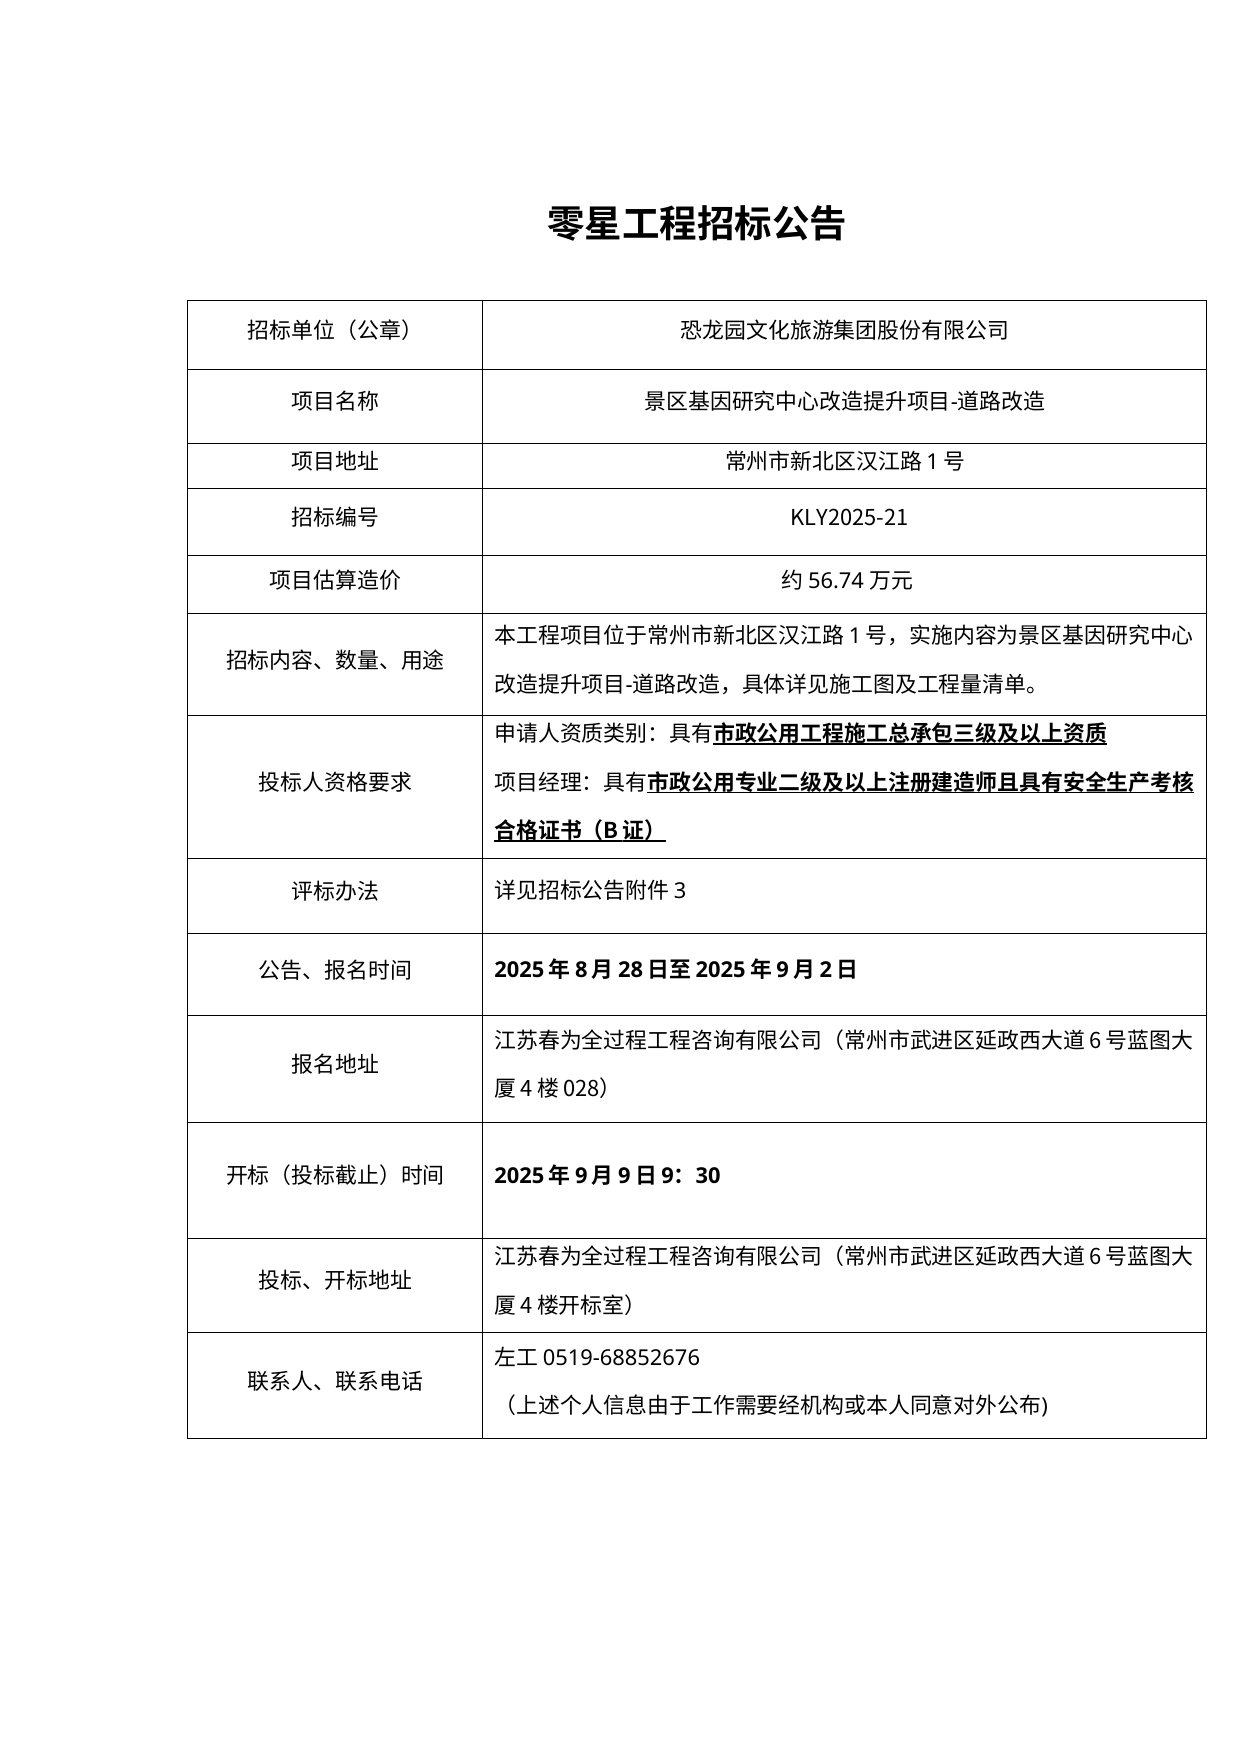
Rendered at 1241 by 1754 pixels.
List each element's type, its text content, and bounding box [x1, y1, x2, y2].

table_cell 项目估算造价 [188, 556, 482, 613]
table_cell 招标内容、数量、用途 [188, 614, 482, 714]
table_cell 江苏春为全过程工程咨询有限公司（常州市武进区延政西大道6号蓝图大厦4楼028） [483, 1016, 1206, 1122]
table_cell 联系人、联系电话 [188, 1333, 482, 1438]
table_cell 江苏春为全过程工程咨询有限公司（常州市武进区延政西大道6号蓝图大厦4楼开标室） [483, 1239, 1206, 1332]
table_cell 2025年9月9日9：30 [483, 1123, 1206, 1238]
table_cell 左工 0519-68852676 （上述个人信息由于工作需要经机构或本人同意对外公布) [483, 1333, 1206, 1438]
table_cell 常州市新北区汉江路1号 [483, 444, 1206, 488]
table_cell 公告、报名时间 [188, 934, 482, 1015]
table_cell 约56.74 万元 [483, 556, 1206, 613]
table_cell 报名地址 [188, 1016, 482, 1122]
table_header 零星工程招标公告 [188, 162, 1206, 300]
table_cell 详见招标公告附件3 [483, 859, 1206, 932]
table_cell 招标编号 [188, 489, 482, 555]
table_cell 本工程项目位于常州市新北区汉江路1号，实施内容为景区基因研究中心改造提升项目-道路改造，具体详见施工图及工程量清单。 [483, 614, 1206, 714]
table_cell 2025年8月28日至2025年9月2日 [483, 934, 1206, 1015]
table_cell 恐龙园文化旅游集团股份有限公司 [483, 301, 1206, 368]
table_cell 评标办法 [188, 859, 482, 932]
table_cell 景区基因研究中心改造提升项目-道路改造 [483, 370, 1206, 443]
table_cell 投标、开标地址 [188, 1239, 482, 1332]
table_cell 申请人资质类别：具有市政公用工程施工总承包三级及以上资质 项目经理：具有市政公用专业二级及以上注册建造师且具有安全生产考核合格证书（B证） [483, 716, 1206, 857]
table_cell 招标单位（公章） [188, 301, 482, 368]
table_cell 投标人资格要求 [188, 716, 482, 857]
table_cell 项目地址 [188, 444, 482, 488]
table_cell 项目名称 [188, 370, 482, 443]
table_cell KLY2025-21 [483, 489, 1206, 555]
table_cell 开标（投标截止）时间 [188, 1123, 482, 1238]
